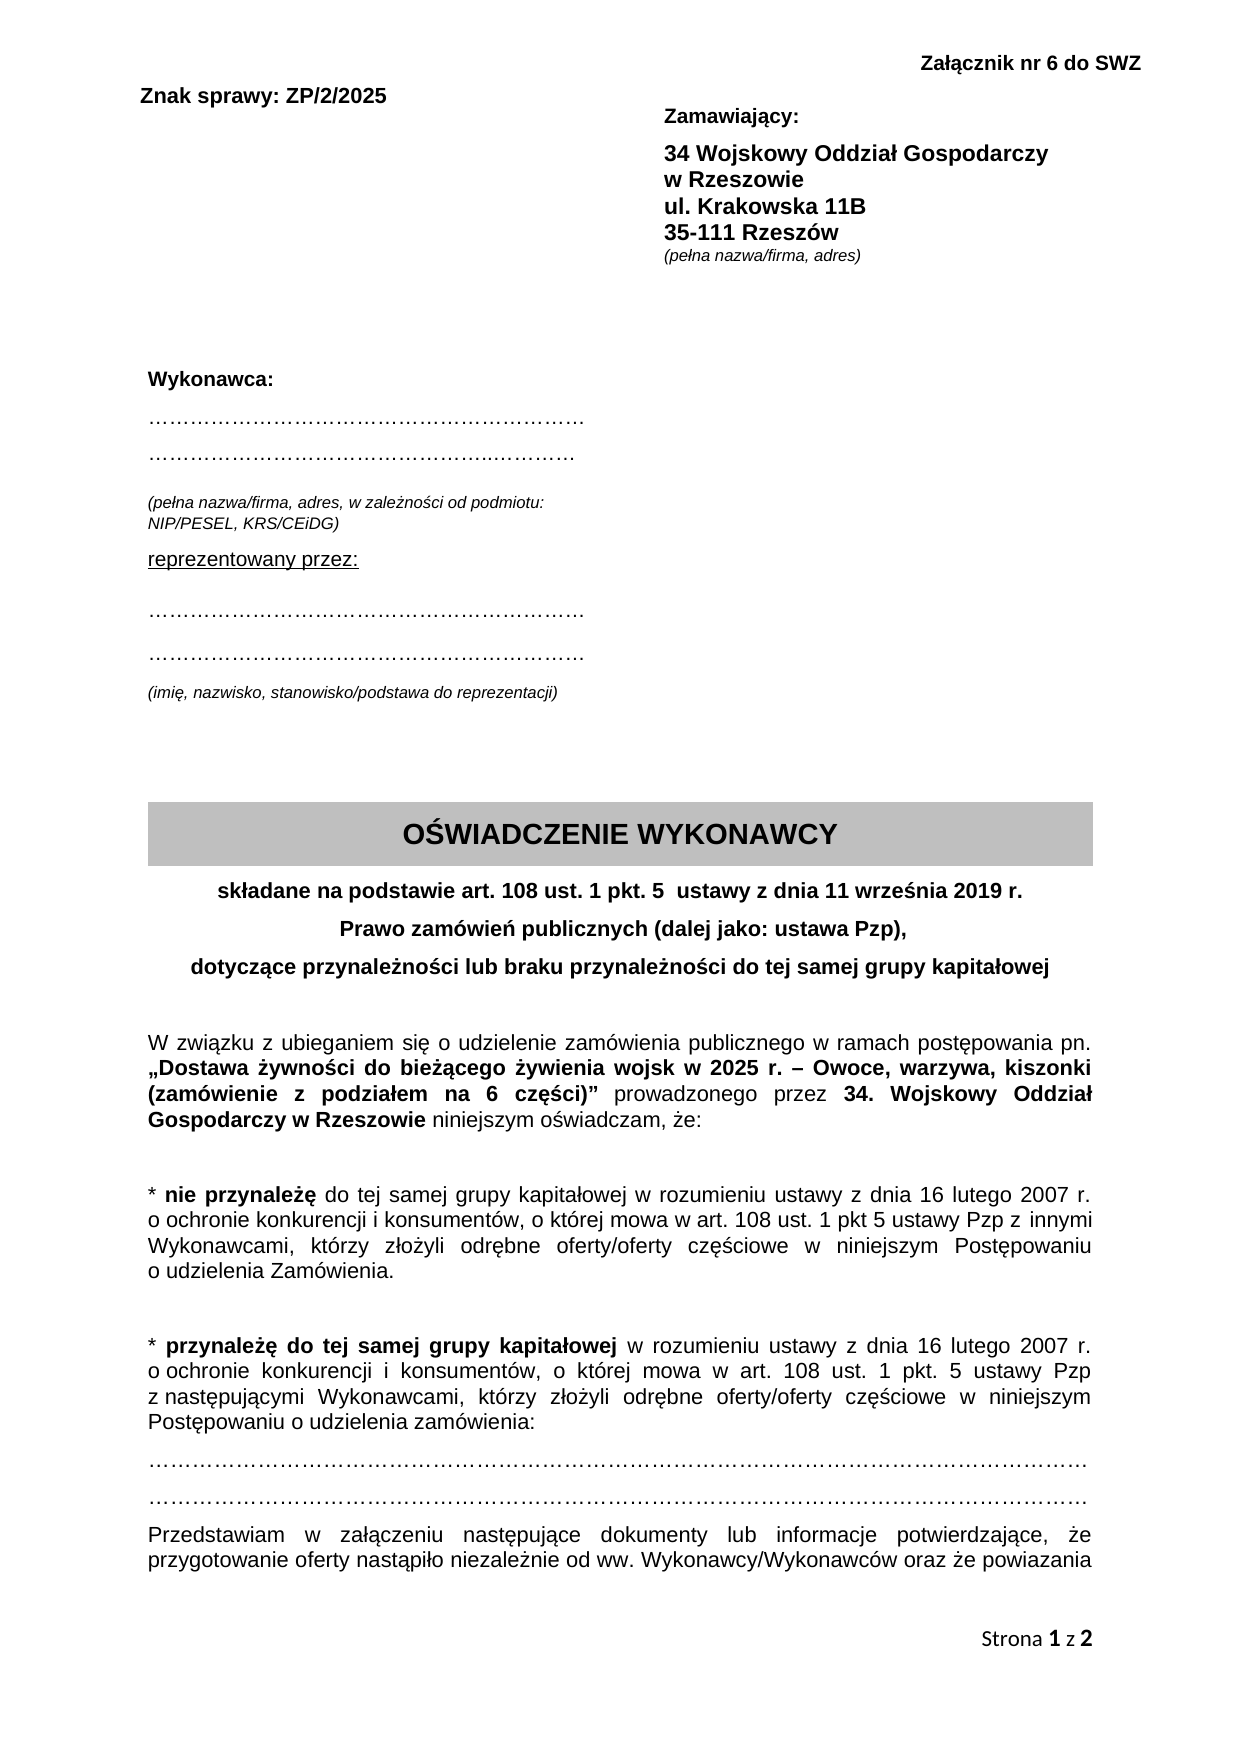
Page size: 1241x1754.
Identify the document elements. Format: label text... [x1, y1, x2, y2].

text reprezentowany przez: [148, 547, 605, 571]
text Prawo zamówień publicznych (dalej jako: ustawa Pzp), [148, 916, 1093, 941]
text Zamawiający: [590, 103, 1093, 127]
text OŚWIADCZENIE WYKONAWCY [148, 817, 1093, 851]
text ……………………………………………………… [148, 598, 605, 622]
text ul. Krakowska 11B [664, 193, 1093, 219]
text (imię, nazwisko, stanowisko/podstawa do reprezentacji) [148, 683, 605, 702]
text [148, 1522, 1093, 1572]
text ………………………………………………………………………………………………………………… [148, 1484, 1093, 1509]
text * przynależę do tej samej grupy kapitałowej w rozumieniu ustawy z dnia 16 lutego 2007 r. o ochronie konkurencji i konsumentów, o której mowa w art. 108 ust. 1 pkt. 5 ustawy Pzp z następującymi Wykonawcami, którzy złożyli odrębne oferty/oferty częściowe w niniejszym Postępowaniu o udzielenia zamówienia: [148, 1333, 1093, 1434]
text …………………………………………………………………………………………………..………… [148, 405, 605, 464]
text (pełna nazwa/firma, adres, w zależności od podmiotu: NIP/PESEL, KRS/CEiDG) [148, 493, 605, 533]
text 35-111 Rzeszów [664, 219, 1093, 245]
text (pełna nazwa/firma, adres) [664, 245, 1093, 264]
text dotyczące przynależności lub braku przynależności do tej samej grupy kapitałowej [148, 954, 1093, 979]
text ………………………………………………………………………………………………………………… [148, 1447, 1093, 1472]
text Wykonawca: [148, 366, 1093, 390]
text * nie przynależę do tej samej grupy kapitałowej w rozumieniu ustawy z dnia 16 lutego 2007 r. o ochronie konkurencji i konsumentów, o której mowa w art. 108 ust. 1 pkt 5 ustawy Pzp z innymi Wykonawcami, którzy złożyli odrębne oferty/oferty częściowe w niniejszym Postępowaniu o udzielenia Zamówienia. [148, 1182, 1093, 1283]
text 34 Wojskowy Oddział Gospodarczy w Rzeszowie [664, 140, 1093, 193]
text składane na podstawie art. 108 ust. 1 pkt. 5 ustawy z dnia 11 września 2019 r. [148, 878, 1093, 903]
text ……………………………………………………… [148, 640, 605, 664]
text W związku z ubieganiem się o udzielenie zamówienia publicznego w ramach postępowania pn. „Dostawa żywności do bieżącego żywienia wojsk w 2025 r. – Owoce, warzywa, kiszonki (zamówienie z podziałem na 6 części)” prowadzonego przez 34. Wojskowy Oddział Gospodarczy w Rzeszowie niniejszym oświadczam, że: [148, 1029, 1093, 1132]
